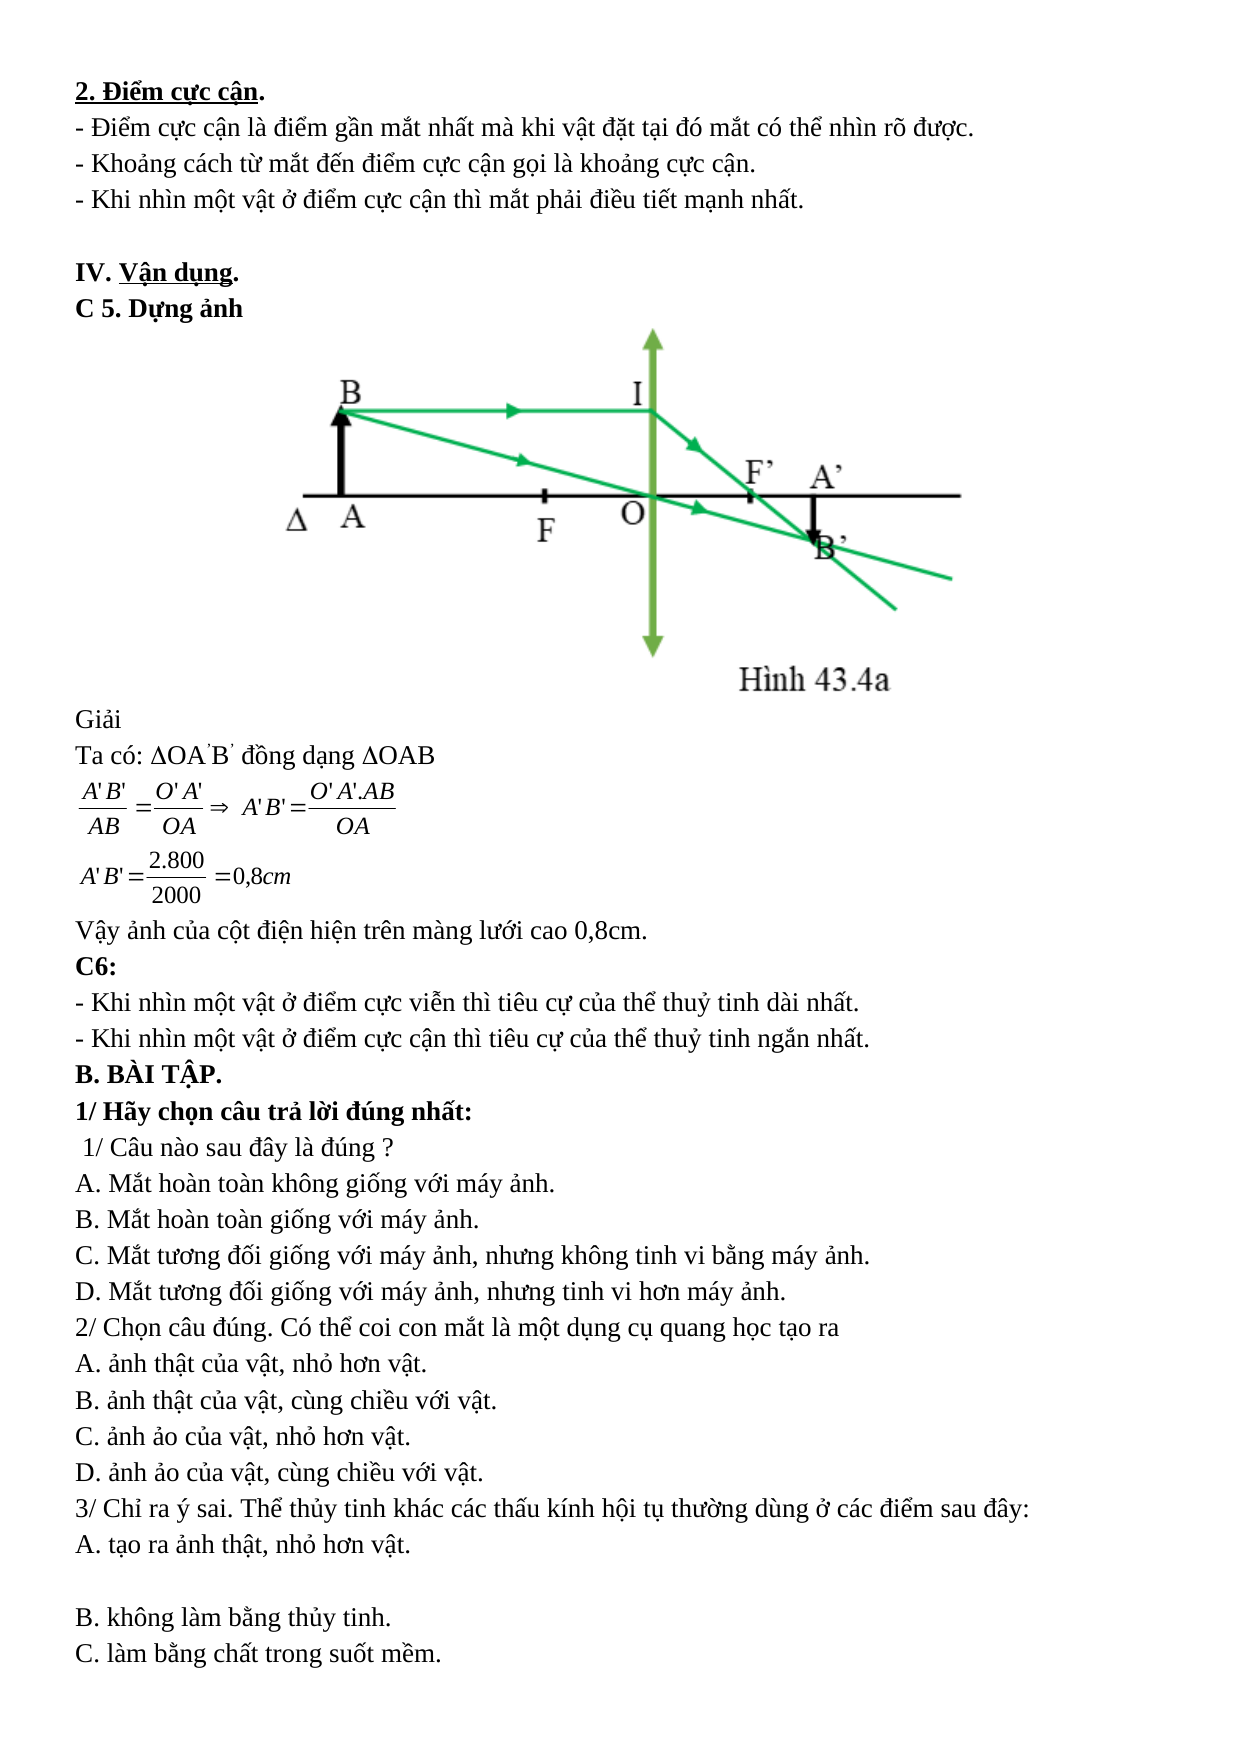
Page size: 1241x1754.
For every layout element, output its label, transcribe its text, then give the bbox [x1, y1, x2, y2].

text A. Mắt hoàn toàn không giống với máy ảnh. [75, 1167, 1165, 1198]
text - Điểm cực cận là điểm gần mắt nhất mà khi vật đặt tại đó mắt có thể nhìn rõ được. [75, 111, 1165, 142]
text 2/ Chọn câu đúng. Có thể coi con mắt là một dụng cụ quang học tạo ra [75, 1311, 1165, 1343]
text B. ảnh thật của vật, cùng chiều với vật. [75, 1384, 1165, 1415]
text IV. Vận dụng. [75, 256, 1165, 287]
text Ta có: OA’B’ đồng dạng OAB [75, 739, 1165, 771]
text D. Mắt tương đối giống với máy ảnh, nhưng tinh vi hơn máy ảnh. [75, 1275, 1165, 1306]
text C. làm bằng chất trong suốt mềm. [75, 1637, 1165, 1668]
text Giải [75, 703, 1165, 734]
text 3/ Chỉ ra ý sai. Thể thủy tinh khác các thấu kính hội tụ thường dùng ở các điểm sau đây: [75, 1492, 1165, 1523]
text A. ảnh thật của vật, nhỏ hơn vật. [75, 1348, 1165, 1379]
text - Khi nhìn một vật ở điểm cực viễn thì tiêu cự của thể thuỷ tinh dài nhất. [75, 986, 1165, 1017]
text A. tạo ra ảnh thật, nhỏ hơn vật. [75, 1528, 1165, 1559]
picture [275, 328, 965, 699]
text C. Mắt tương đối giống với máy ảnh, nhưng không tinh vi bằng máy ảnh. [75, 1239, 1165, 1270]
text B. không làm bằng thủy tinh. [75, 1601, 1165, 1632]
text Vậy ảnh của cột điện hiện trên màng lưới cao 0,8cm. [75, 914, 1165, 945]
text 1/ Hãy chọn câu trả lời đúng nhất: [75, 1094, 1165, 1126]
text C6: [75, 950, 1165, 981]
text B. BÀI TẬP. [75, 1058, 1165, 1089]
text B. Mắt hoàn toàn giống với máy ảnh. [75, 1203, 1165, 1234]
text 1/ Câu nào sau đây là đúng ? [75, 1131, 1165, 1162]
text 2. Điểm cực cận. [75, 75, 1165, 106]
text D. ảnh ảo của vật, cùng chiều với vật. [75, 1456, 1165, 1487]
text - Khoảng cách từ mắt đến điểm cực cận gọi là khoảng cực cận. [75, 147, 1165, 178]
text C. ảnh ảo của vật, nhỏ hơn vật. [75, 1420, 1165, 1451]
text - Khi nhìn một vật ở điểm cực cận thì mắt phải điều tiết mạnh nhất. [75, 183, 1165, 214]
text C 5. Dựng ảnh [75, 292, 1165, 323]
text - Khi nhìn một vật ở điểm cực cận thì tiêu cự của thể thuỷ tinh ngắn nhất. [75, 1022, 1165, 1053]
